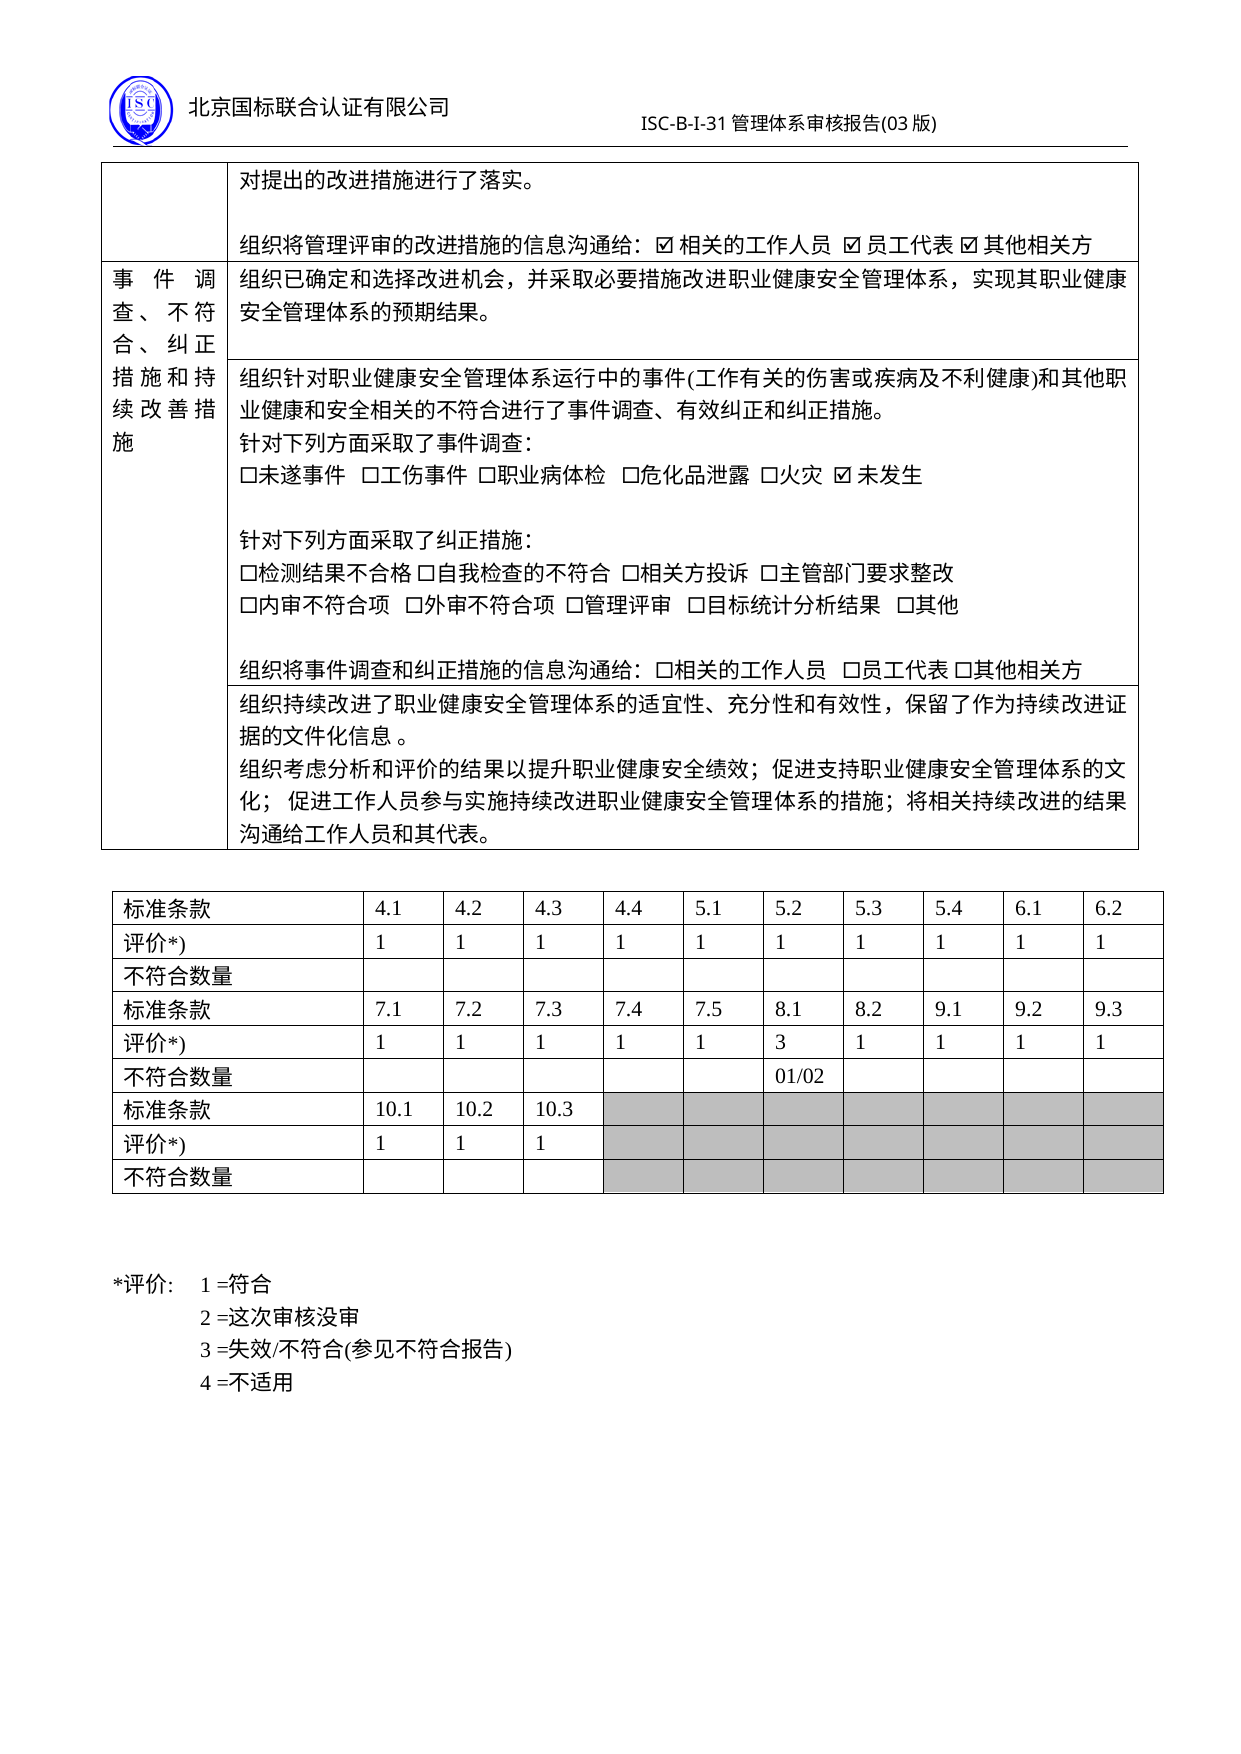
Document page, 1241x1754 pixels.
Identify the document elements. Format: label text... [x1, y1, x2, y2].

table_cell [524, 959, 603, 991]
table_cell 最高管理者已按策划的时间间隔，在 2019 年 10 月 10 日对组织的职业健康安全管理体系进行了评审，以确保其持续的适宜性、充分性和有效性；管理评审输入、输出均按要求提供。并对提出的改进措施进行了落实。 组织将管理评审的改进措施的信息沟通给：相关的工作人员 员工代表 其他相关方 [228, 163, 1138, 261]
table_cell 1 [444, 1026, 523, 1058]
table_header 标准条款 [113, 892, 363, 924]
table_cell [764, 1126, 843, 1159]
table_cell [844, 1160, 923, 1192]
table_cell 组织持续改进了职业健康安全管理体系的适宜性、充分性和有效性，保留了作为持续改进证据的文件化信息 。 组织考虑分析和评价的结果以提升职业健康安全绩效；促进支持职业健康安全管理体系的文化； 促进工作人员参与实施持续改进职业健康安全管理体系的措施；将相关持续改进的结果沟通给工作人员和其代表。 [228, 686, 1138, 849]
picture [108, 76, 174, 145]
table_cell [604, 959, 683, 991]
table_cell [764, 1160, 843, 1192]
table_cell 组织已确定和选择改进机会，并采取必要措施改进职业健康安全管理体系，实现其职业健康安全管理体系的预期结果。 [228, 262, 1138, 359]
table_cell [364, 1160, 443, 1192]
table_cell [1084, 1093, 1163, 1125]
table_cell 9.2 [1004, 992, 1083, 1025]
table_cell [1004, 959, 1083, 991]
table_cell [684, 1059, 763, 1092]
table_cell [924, 1093, 1003, 1125]
table_cell [764, 959, 843, 991]
table_header 5.1 [684, 892, 763, 924]
table_cell 1 [604, 1026, 683, 1058]
table_cell [684, 1160, 763, 1192]
table_cell 7.3 [524, 992, 603, 1025]
table_cell [684, 1126, 763, 1159]
table_cell 9.1 [924, 992, 1003, 1025]
table_cell [444, 959, 523, 991]
table_cell [924, 1160, 1003, 1192]
table_cell 事件调查、不符合、纠正措施和持续改善措施 [102, 262, 227, 849]
table_cell 1 [1004, 925, 1083, 958]
table_cell 9.3 [1084, 992, 1163, 1025]
table_cell 8.1 [764, 992, 843, 1025]
table_cell [604, 1093, 683, 1125]
table_cell 7.5 [684, 992, 763, 1025]
table_cell [924, 1059, 1003, 1092]
table_cell 7.2 [444, 992, 523, 1025]
table_cell 1 [364, 925, 443, 958]
table_cell 1 [444, 1126, 523, 1159]
table_cell 评价*) [113, 1026, 363, 1058]
table_header 4.1 [364, 892, 443, 924]
table_header 5.2 [764, 892, 843, 924]
table_cell 1 [604, 925, 683, 958]
text 4 =不适用 [112, 1364, 1128, 1397]
table_cell [364, 1059, 443, 1092]
table_cell 7.4 [604, 992, 683, 1025]
table_cell 7.1 [364, 992, 443, 1025]
table_cell [524, 1160, 603, 1192]
table_cell [364, 959, 443, 991]
table_cell 组织针对职业健康安全管理体系运行中的事件(工作有关的伤害或疾病及不利健康)和其他职业健康和安全相关的不符合进行了事件调查、有效纠正和纠正措施。 针对下列方面采取了事件调查： 未遂事件 工伤事件 职业病体检 危化品泄露 火灾 未发生 针对下列方面采取了纠正措施： 检测结果不合格 自我检查的不符合 相关方投诉 主管部门要求整改 内审不符合项 外审不符合项 管理评审 目标统计分析结果 其他 组织将事件调查和纠正措施的信息沟通给：相关的工作人员 员工代表 其他相关方 [228, 360, 1138, 685]
table_cell [684, 959, 763, 991]
table_cell 标准条款 [113, 1093, 363, 1125]
table_cell [1084, 1160, 1163, 1192]
table_cell 1 [444, 925, 523, 958]
table_cell 10.3 [524, 1093, 603, 1125]
table_cell 评价*) [113, 925, 363, 958]
table_cell 1 [364, 1126, 443, 1159]
table_cell 不符合数量 [113, 1059, 363, 1092]
table_cell 10.1 [364, 1093, 443, 1125]
text 3 =失效/不符合(参见不符合报告) [112, 1332, 1128, 1364]
table_cell [1084, 1059, 1163, 1092]
table_header 5.3 [844, 892, 923, 924]
table_cell [1004, 1093, 1083, 1125]
table_cell [444, 1059, 523, 1092]
table_cell 1 [924, 1026, 1003, 1058]
table_cell [764, 1093, 843, 1125]
text *评价: 1 =符合 [112, 1267, 1128, 1299]
table_cell [684, 1093, 763, 1125]
table_cell 1 [844, 1026, 923, 1058]
table_cell [1004, 1160, 1083, 1192]
table_cell 不符合数量 [113, 959, 363, 991]
table_cell [1004, 1059, 1083, 1092]
table_header 4.2 [444, 892, 523, 924]
table_cell 1 [1004, 1026, 1083, 1058]
table_header 5.4 [924, 892, 1003, 924]
table_cell 1 [1084, 925, 1163, 958]
table_header 4.3 [524, 892, 603, 924]
table_cell 不符合数量 [113, 1160, 363, 1192]
table_cell [1004, 1126, 1083, 1159]
table_cell [604, 1160, 683, 1192]
table_header 6.1 [1004, 892, 1083, 924]
table_cell 1 [844, 925, 923, 958]
table_cell 1 [1084, 1026, 1163, 1058]
table_cell [524, 1059, 603, 1092]
table_cell [924, 959, 1003, 991]
table_cell 标准条款 [113, 992, 363, 1025]
table_cell 1 [364, 1026, 443, 1058]
table_cell 1 [524, 1026, 603, 1058]
table_cell [604, 1059, 683, 1092]
table_cell 1 [924, 925, 1003, 958]
text 2 =这次审核没审 [112, 1299, 1128, 1332]
table_cell 1 [764, 925, 843, 958]
table_cell 8.2 [844, 992, 923, 1025]
table_cell 1 [524, 1126, 603, 1159]
table_header 6.2 [1084, 892, 1163, 924]
table_cell [444, 1160, 523, 1192]
table_cell 评价*) [113, 1126, 363, 1159]
table_cell [1084, 1126, 1163, 1159]
table_cell [844, 1059, 923, 1092]
table_cell 1 [684, 925, 763, 958]
table_cell 1 [684, 1026, 763, 1058]
table_cell [604, 1126, 683, 1159]
table_cell [844, 959, 923, 991]
table_cell [844, 1093, 923, 1125]
table_cell [844, 1126, 923, 1159]
table_cell [1084, 959, 1163, 991]
table_cell 10.2 [444, 1093, 523, 1125]
table_cell 3 [764, 1026, 843, 1058]
table_cell 01/02 [764, 1059, 843, 1092]
table_cell 1 [524, 925, 603, 958]
table_header 4.4 [604, 892, 683, 924]
table_cell [924, 1126, 1003, 1159]
